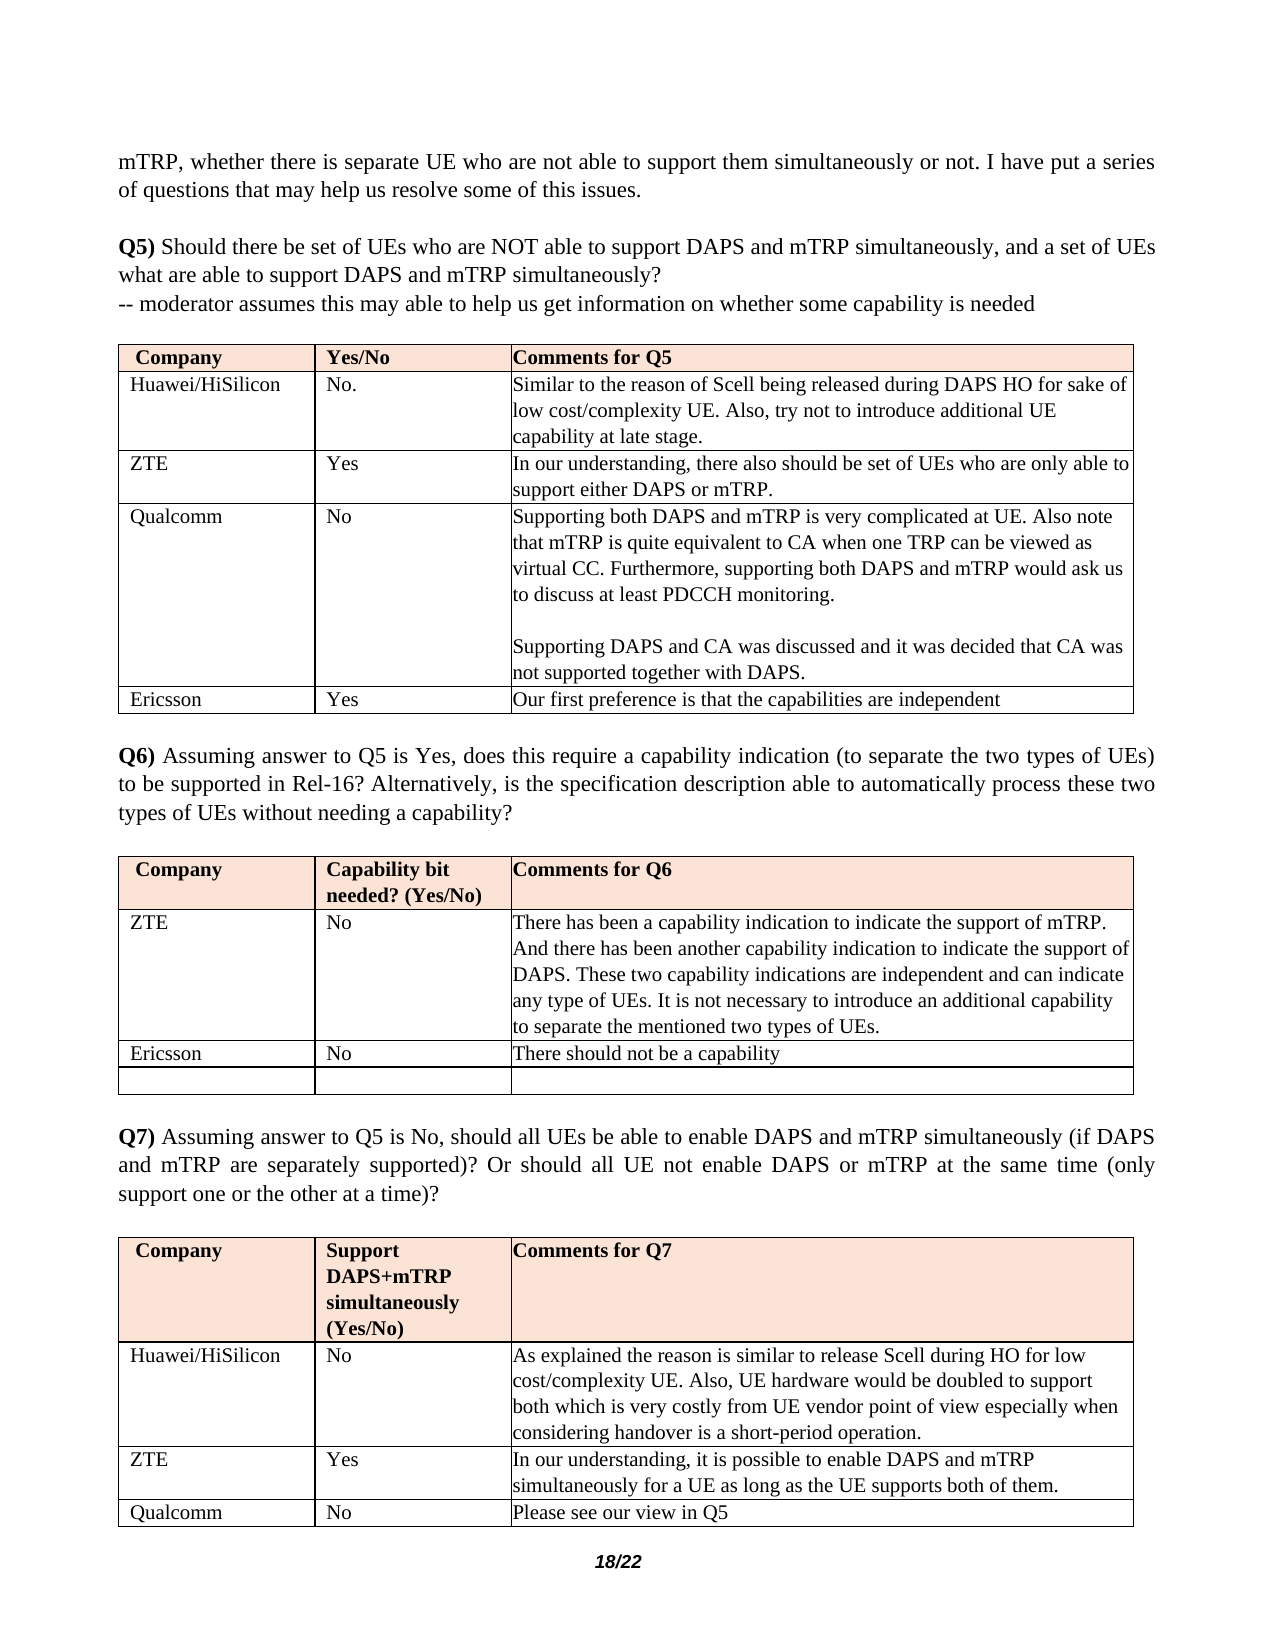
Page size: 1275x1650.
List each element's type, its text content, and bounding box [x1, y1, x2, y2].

table_cell No [316, 1343, 511, 1446]
table_cell Ericsson [119, 687, 314, 713]
table_cell Supporting both DAPS and mTRP is very complicated at UE. Also note that mTRP is quite equivalent to CA when one TRP can be viewed as virtual CC. Furthermore, supporting both DAPS and mTRP would ask us to discuss at least PDCCH monitoring. Supporting DAPS and CA was discussed and it was decided that CA was not supported together with DAPS. [512, 504, 1133, 686]
table_cell Yes [316, 451, 511, 503]
text -- moderator assumes this may able to help us get information on whether some capability is needed [118, 290, 1157, 316]
table_cell Huawei/HiSilicon [119, 1343, 314, 1446]
table_cell [316, 1068, 511, 1093]
text Q6) Assuming answer to Q5 is Yes, does this require a capability indication (to separate the two types of UEs) to be supported in Rel-16? Alternatively, is the specification description able to automatically process these two types of UEs without needing a capability? [118, 742, 1157, 825]
table_cell No [316, 1500, 511, 1526]
table_cell In our understanding, it is possible to enable DAPS and mTRP simultaneously for a UE as long as the UE supports both of them. [512, 1447, 1133, 1499]
table_cell Our first preference is that the capabilities are independent [512, 687, 1133, 713]
table_header Comments for Q7 [512, 1238, 1133, 1341]
table_cell No [316, 910, 511, 1039]
table_cell Huawei/HiSilicon [119, 372, 314, 450]
table_cell ZTE [119, 910, 314, 1039]
table_header Company [119, 1238, 314, 1341]
table_cell Please see our view in Q5 [512, 1500, 1133, 1526]
table_header Support DAPS+mTRP simultaneously (Yes/No) [316, 1238, 511, 1341]
table_cell No [316, 1041, 511, 1066]
table_header Capability bit needed? (Yes/No) [316, 857, 511, 909]
table_cell Qualcomm [119, 504, 314, 686]
table_header Company [119, 345, 314, 371]
table_cell No. [316, 372, 511, 450]
table_header Comments for Q5 [512, 345, 1133, 371]
table_cell In our understanding, there also should be set of UEs who are only able to support either DAPS or mTRP. [512, 451, 1133, 503]
table_cell ZTE [119, 451, 314, 503]
table_cell Similar to the reason of Scell being released during DAPS HO for sake of low cost/complexity UE. Also, try not to introduce additional UE capability at late stage. [512, 372, 1133, 450]
table_header Comments for Q6 [512, 857, 1133, 909]
table_cell [119, 1068, 314, 1093]
table_cell As explained the reason is similar to release Scell during HO for low cost/complexity UE. Also, UE hardware would be doubled to support both which is very costly from UE vendor point of view especially when considering handover is a short-period operation. [512, 1343, 1133, 1446]
table_cell [512, 1068, 1133, 1093]
table_cell Qualcomm [119, 1500, 314, 1526]
table_cell Yes [316, 687, 511, 713]
table_cell Ericsson [119, 1041, 314, 1066]
table_cell There should not be a capability [512, 1041, 1133, 1066]
table_cell There has been a capability indication to indicate the support of mTRP. And there has been another capability indication to indicate the support of DAPS. These two capability indications are independent and can indicate any type of UEs. It is not necessary to introduce an additional capability to separate the mentioned two types of UEs. [512, 910, 1133, 1039]
table_cell No [316, 504, 511, 686]
table_cell ZTE [119, 1447, 314, 1499]
table_cell Yes [316, 1447, 511, 1499]
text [118, 148, 1157, 202]
table_header Company [119, 857, 314, 909]
text Q7) Assuming answer to Q5 is No, should all UEs be able to enable DAPS and mTRP simultaneously (if DAPS and mTRP are separately supported)? Or should all UE not enable DAPS or mTRP at the same time (only support one or the other at a time)? [118, 1123, 1157, 1206]
text Q5) Should there be set of UEs who are NOT able to support DAPS and mTRP simultaneously, and a set of UEs what are able to support DAPS and mTRP simultaneously? [118, 233, 1157, 288]
table_header Yes/No [316, 345, 511, 371]
